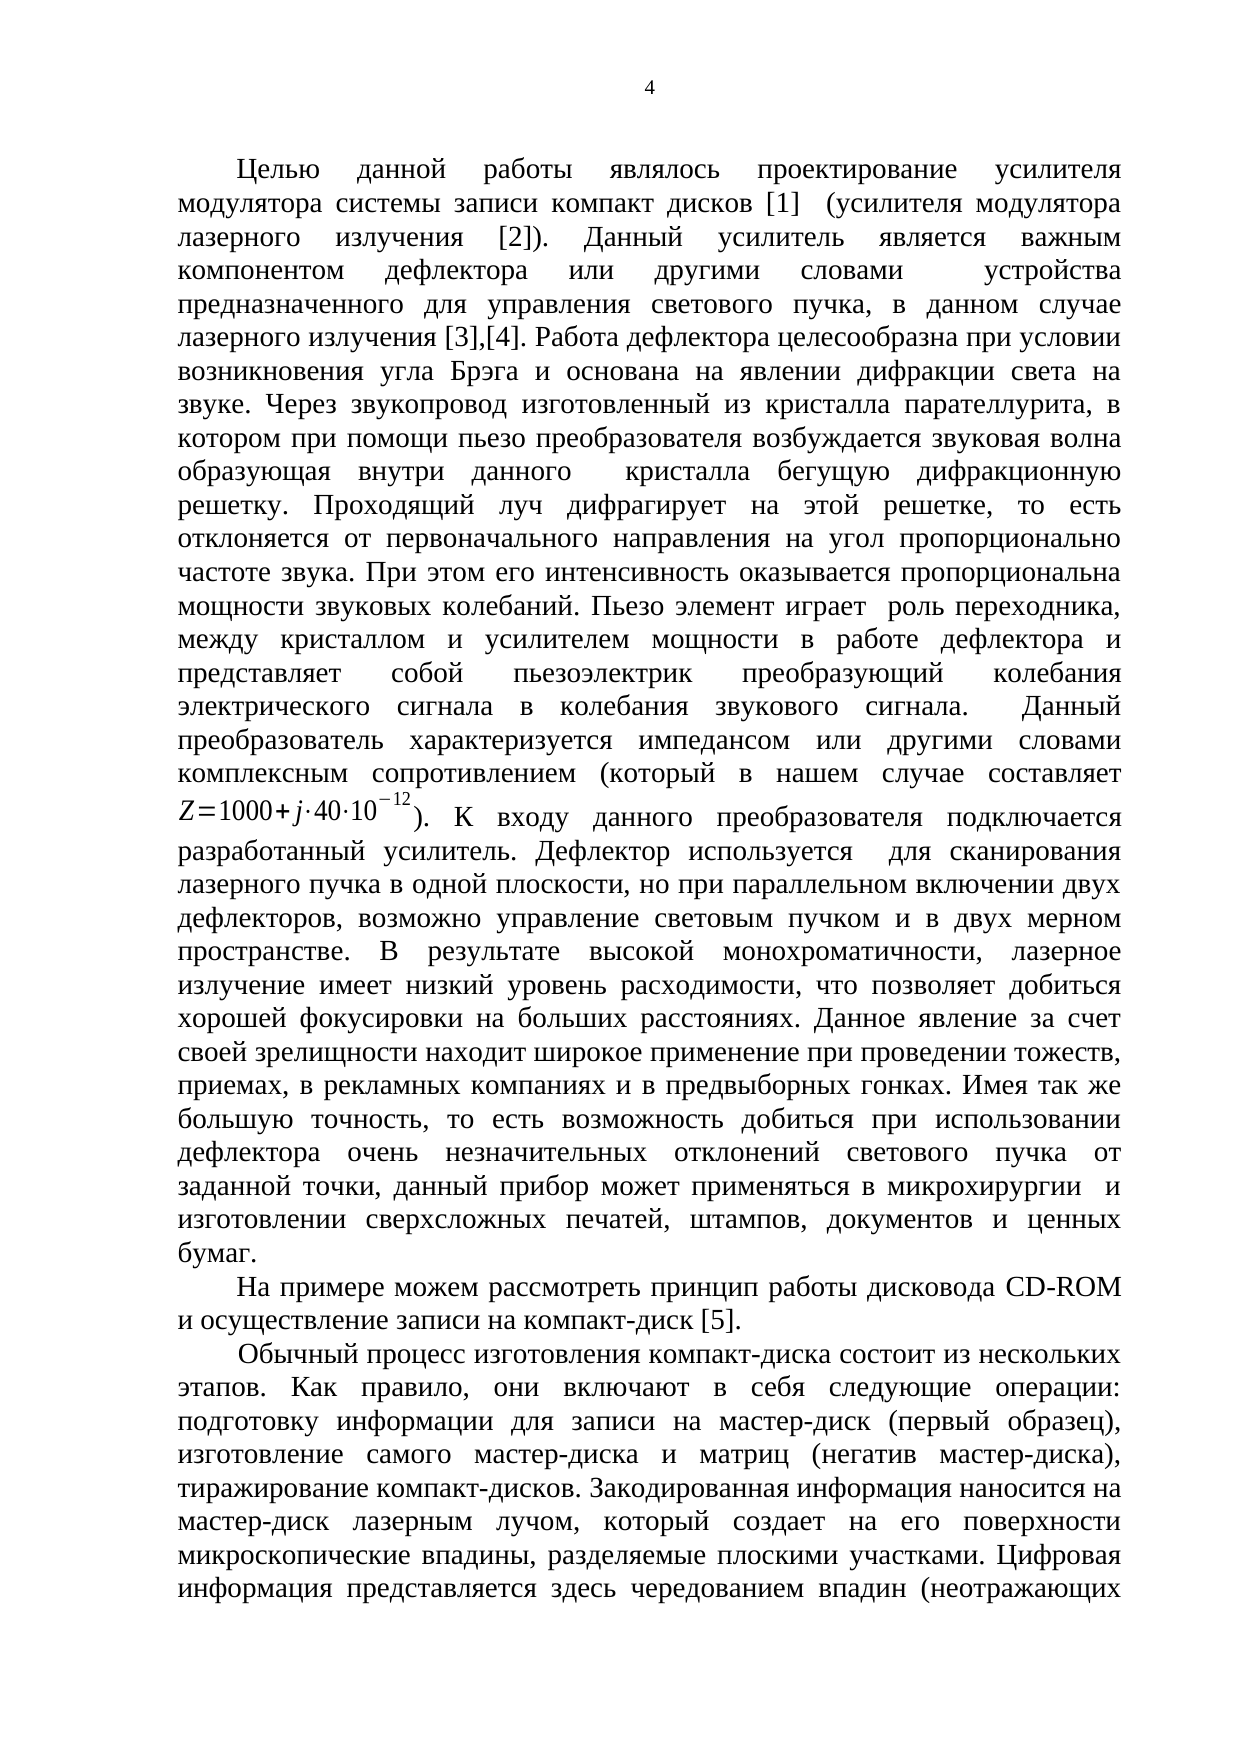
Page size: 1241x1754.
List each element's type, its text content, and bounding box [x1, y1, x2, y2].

text На примере можем рассмотреть принцип работы дисковода CD-ROM и осуществление записи на компакт-диск [5]. [177, 1269, 1122, 1336]
text Целью данной работы являлось проектирование усилителя модулятора системы записи компакт дисков [1] (усилителя модулятора лазерного излучения [2]). Данный усилитель является важным компонентом дефлектора или другими словами устройства предназначенного для управления светового пучка, в данном случае лазерного излучения [3],[4]. Работа дефлектора целесообразна при условии возникновения угла Брэга и основана на явлении дифракции света на звуке. Через звукопровод изготовленный из кристалла парателлурита, в котором при помощи пьезо преобразователя возбуждается звуковая волна образующая внутри данного кристалла бегущую дифракционную решетку. Проходящий луч дифрагирует на этой решетке, то есть отклоняется от первоначального направления на угол пропорционально частоте звука. При этом его интенсивность оказывается пропорциональна мощности звуковых колебаний. Пьезо элемент играет роль переходника, между кристаллом и усилителем мощности в работе дефлектора и представляет собой пьезоэлектрик преобразующий колебания электрического сигнала в колебания звукового сигнала. Данный преобразователь характеризуется импедансом или другими словами комплексным сопротивлением (который в нашем случае составляет ). К входу данного преобразователя подключается разработанный усилитель. Дефлектор используется для сканирования лазерного пучка в одной плоскости, но при параллельном включении двух дефлекторов, возможно управление световым пучком и в двух мерном пространстве. В результате высокой монохроматичности, лазерное излучение имеет низкий уровень расходимости, что позволяет добиться хорошей фокусировки на больших расстояниях. Данное явление за счет своей зрелищности находит широкое применение при проведении тожеств, приемах, в рекламных компаниях и в предвыборных гонках. Имея так же большую точность, то есть возможность добиться при использовании дефлектора очень незначительных отклонений светового пучка от заданной точки, данный прибор может применяться в микрохирургии и изготовлении сверхсложных печатей, штампов, документов и ценных бумаг. [177, 152, 1122, 1269]
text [177, 1336, 1122, 1604]
